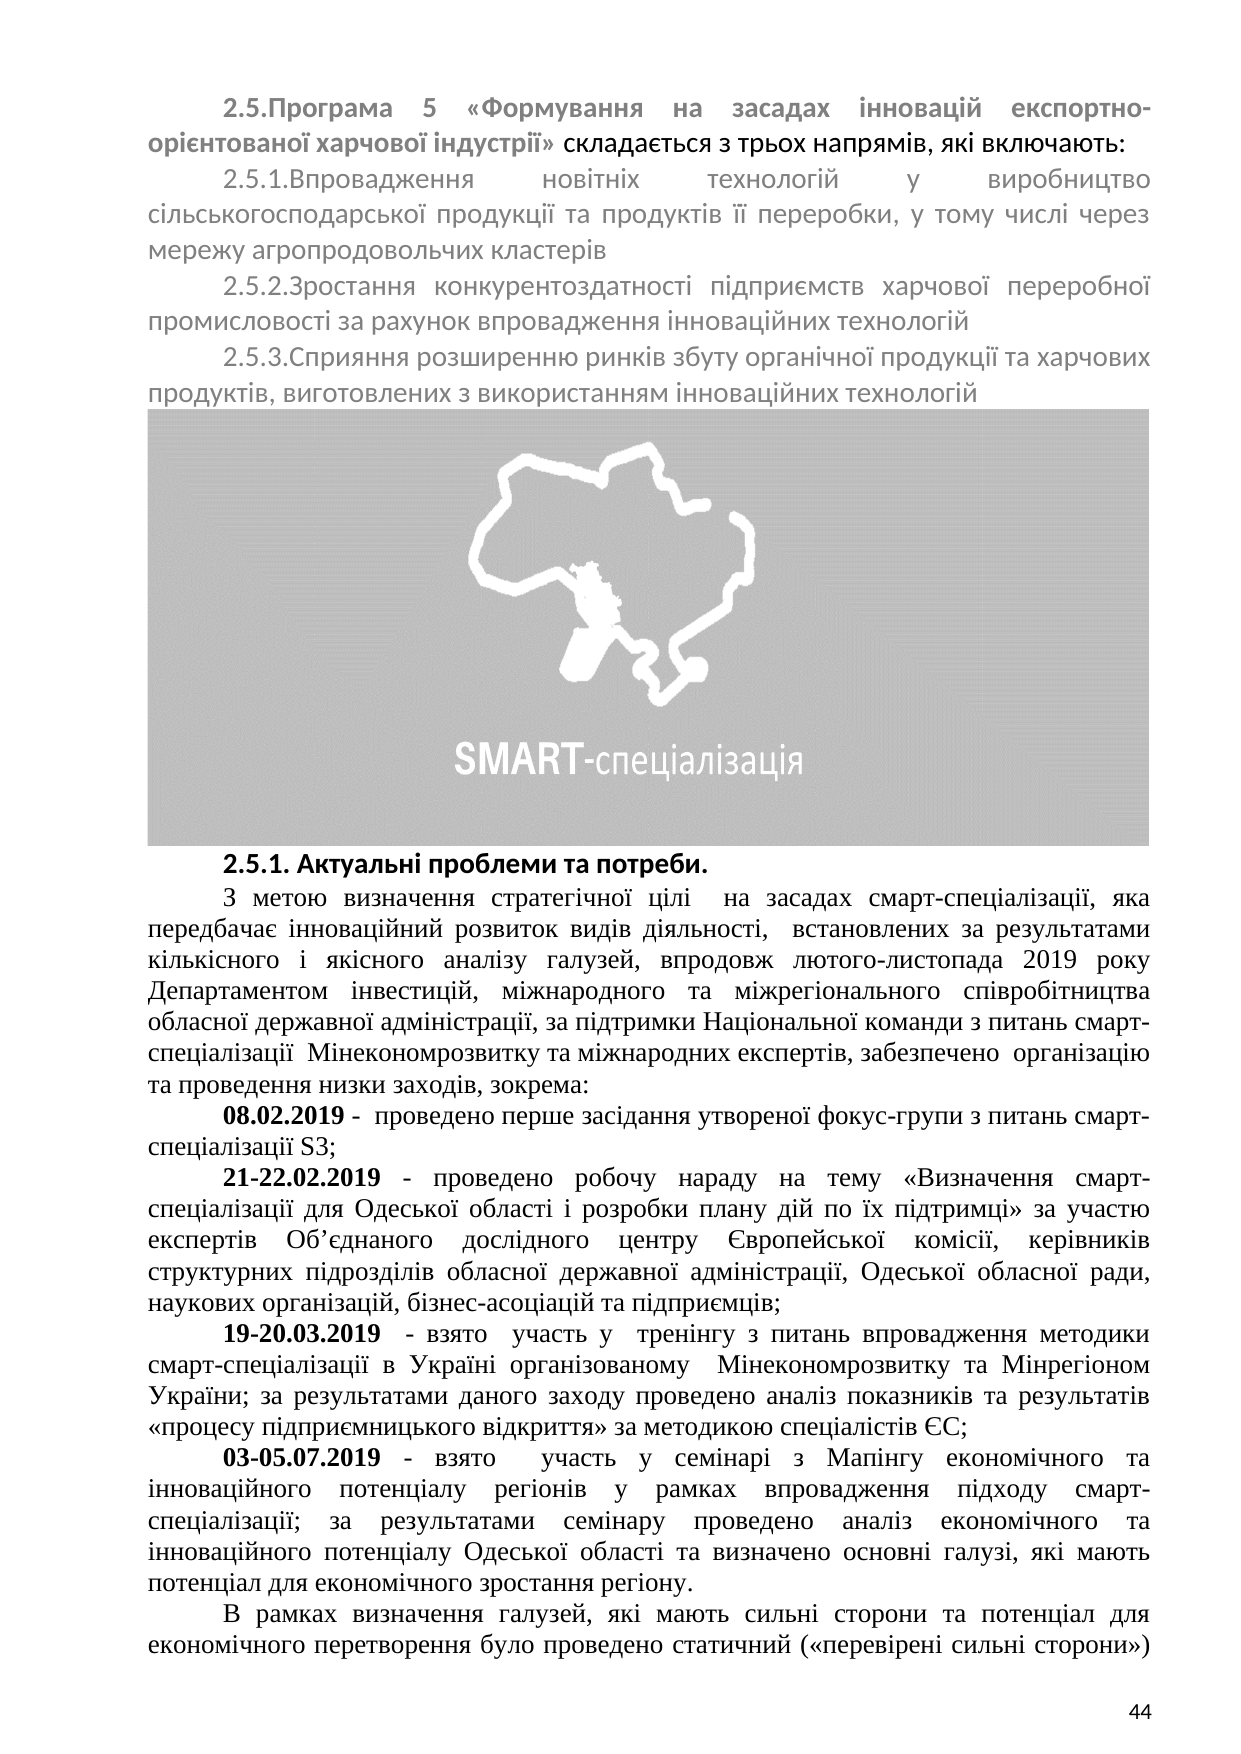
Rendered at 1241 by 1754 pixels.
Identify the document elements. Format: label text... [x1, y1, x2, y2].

text 2.5.1. Актуальні проблеми та потреби. [148, 845, 1152, 881]
text 2.5.1.Впровадження новітніх технологій у виробництво сільськогосподарської продукції та продуктів її переробки, у тому числі через мережу агропродовольчих кластерів [148, 160, 1152, 267]
text 03-05.07.2019 - взято участь у семінарі з Мапінгу економічного та інноваційного потенціалу регіонів у рамках впровадження підходу смарт-спеціалізації; за результатами семінару проведено аналіз економічного та інноваційного потенціалу Одеської області та визначено основні галузі, які мають потенціал для економічного зростання регіону. [148, 1441, 1152, 1597]
text З метою визначення стратегічної цілі на засадах смарт-спеціалізації, яка передбачає інноваційний розвиток видів діяльності, встановлених за результатами кількісного і якісного аналізу галузей, впродовж лютого-листопада 2019 року Департаментом інвестицій, міжнародного та міжрегіонального співробітництва обласної державної адміністрації, за підтримки Національної команди з питань смарт-спеціалізації Мінекономрозвитку та міжнародних експертів, забезпечено організацію та проведення низки заходів, зокрема: [148, 881, 1152, 1099]
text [148, 1597, 1152, 1659]
text 19-20.03.2019 - взято участь у тренінгу з питань впровадження методики смарт-спеціалізації в Україні організованому Мінекономрозвитку та Мінрегіоном України; за результатами даного заходу проведено аналіз показників та результатів «процесу підприємницького відкриття» за методикою спеціалістів ЄС; [148, 1317, 1152, 1441]
text 21-22.02.2019 - проведено робочу нараду на тему «Визначення смарт-спеціалізації для Одеської області і розробки плану дій по їх підтримці» за участю експертів Об’єднаного дослідного центру Європейської комісії, керівників структурних підрозділів обласної державної адміністрації, Одеської обласної ради, наукових організацій, бізнес-асоціацій та підприємців; [148, 1161, 1152, 1317]
text 2.5.3.Сприяння розширенню ринків збуту органічної продукції та харчових продуктів, виготовлених з використанням інноваційних технологій [148, 338, 1152, 409]
picture [147, 409, 1149, 846]
text 2.5.2.Зростання конкурентоздатності підприємств харчової переробної промисловості за рахунок впровадження інноваційних технологій [148, 267, 1152, 338]
text 2.5.Програма 5 «Формування на засадах інновацій експортно-орієнтованої харчової індустрії» складається з трьох напрямів, які включають: [148, 89, 1152, 160]
text 08.02.2019 - проведено перше засідання утвореної фокус-групи з питань смарт-спеціалізації S3; [148, 1099, 1152, 1161]
